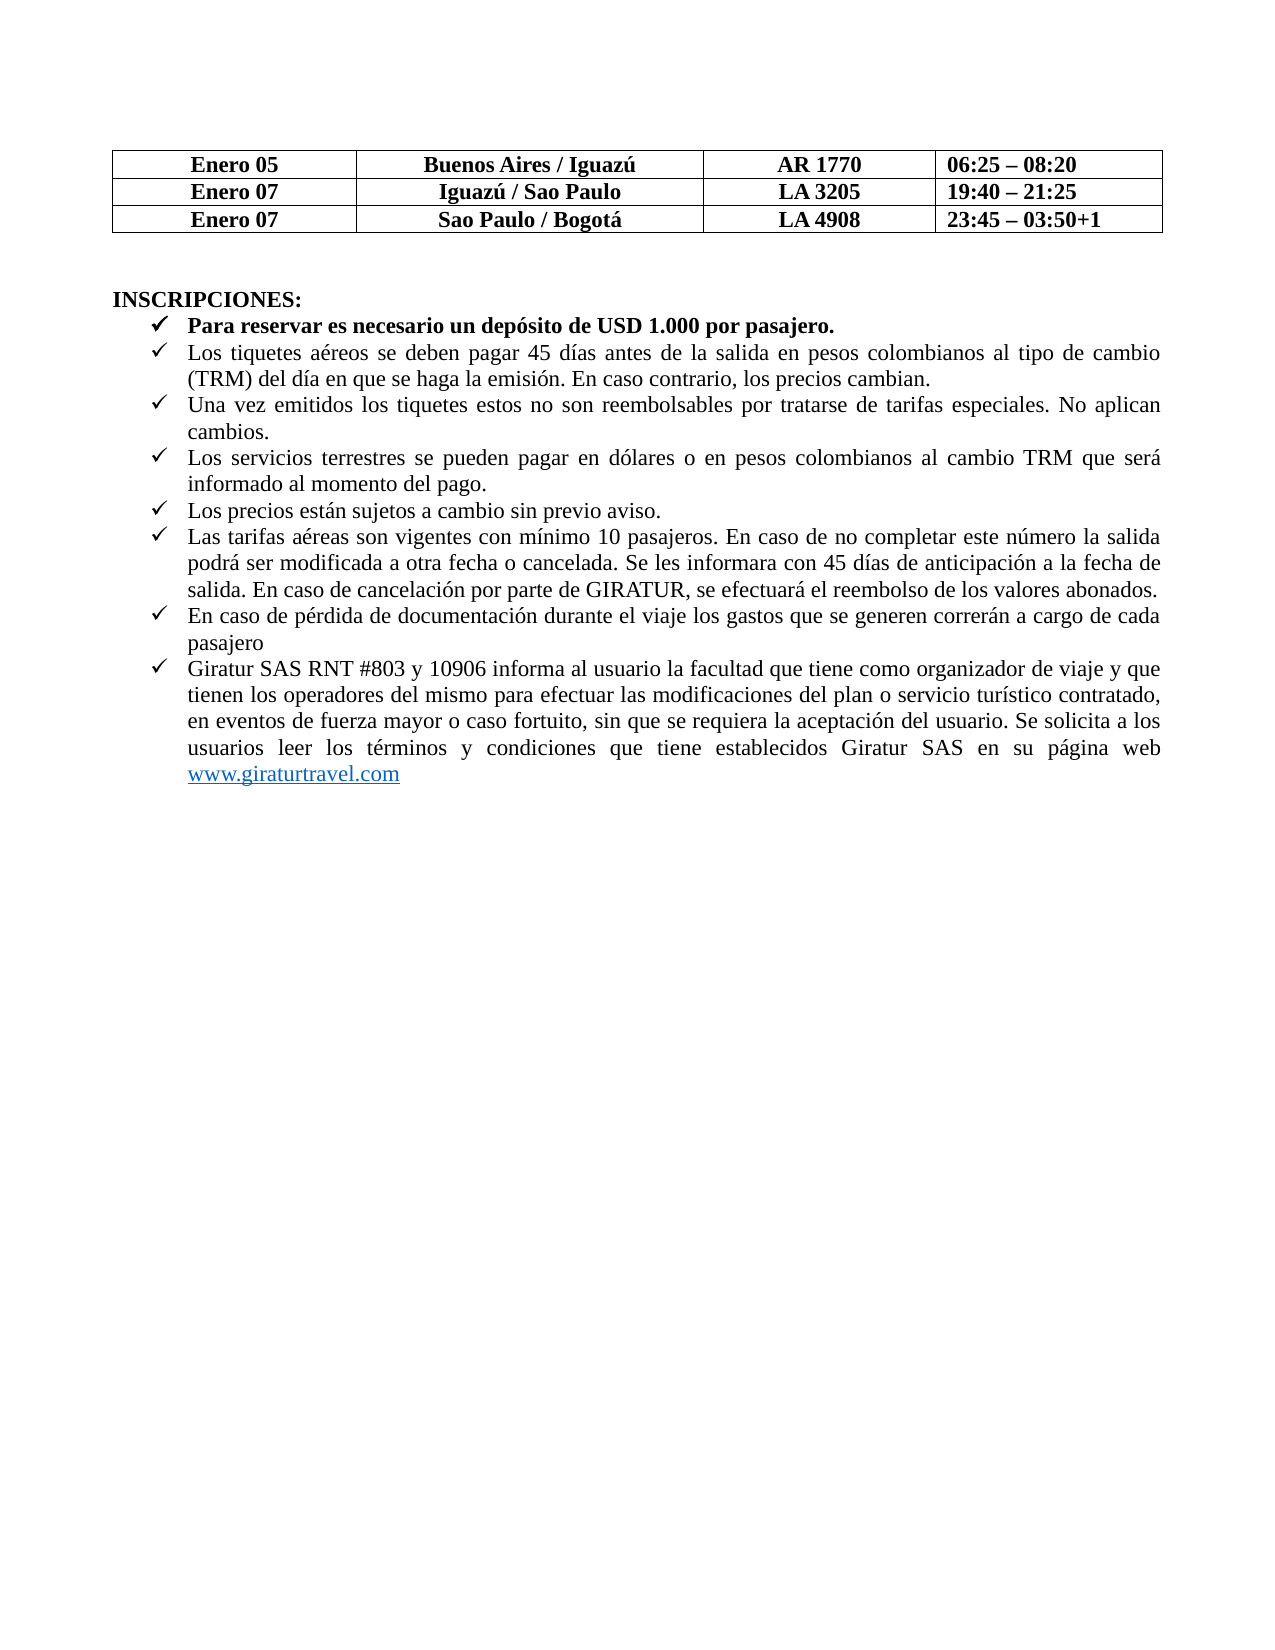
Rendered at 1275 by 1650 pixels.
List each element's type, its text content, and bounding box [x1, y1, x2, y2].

list Giratur SAS RNT #803 y 10906 informa al usuario la facultad que tiene como organizador de viaje y que tienen los operadores del mismo para efectuar las modificaciones del plan o servicio turístico contratado, en eventos de fuerza mayor o caso fortuito, sin que se requiera la aceptación del usuario. Se solicita a los usuarios leer los términos y condiciones que tiene establecidos Giratur SAS en su página web www.giraturtravel.com [150, 655, 1162, 787]
table_cell 19:40 – 21:25 [936, 179, 1162, 205]
table_cell Buenos Aires / Iguazú [357, 151, 703, 177]
table_cell AR 1770 [704, 151, 935, 177]
list Una vez emitidos los tiquetes estos no son reembolsables por tratarse de tarifas especiales. No aplican cambios. [150, 391, 1162, 444]
table_cell 06:25 – 08:20 [936, 151, 1162, 177]
table_cell Enero 07 [113, 179, 356, 205]
table_cell Enero 07 [113, 206, 356, 232]
text INSCRIPCIONES: [112, 286, 1162, 312]
list Los tiquetes aéreos se deben pagar 45 días antes de la salida en pesos colombianos al tipo de cambio (TRM) del día en que se haga la emisión. En caso contrario, los precios cambian. [150, 339, 1162, 391]
list Los servicios terrestres se pueden pagar en dólares o en pesos colombianos al cambio TRM que será informado al momento del pago. [150, 444, 1162, 497]
table_cell 23:45 – 03:50+1 [936, 206, 1162, 232]
table_cell Sao Paulo / Bogotá [357, 206, 703, 232]
list Para reservar es necesario un depósito de USD 1.000 por pasajero. [150, 312, 1162, 339]
table_cell LA 4908 [704, 206, 935, 232]
table_cell LA 3205 [704, 179, 935, 205]
table_cell Enero 05 [113, 151, 356, 177]
list Las tarifas aéreas son vigentes con mínimo 10 pasajeros. En caso de no completar este número la salida podrá ser modificada a otra fecha o cancelada. Se les informara con 45 días de anticipación a la fecha de salida. En caso de cancelación por parte de GIRATUR, se efectuará el reembolso de los valores abonados. [150, 523, 1162, 602]
table_cell Iguazú / Sao Paulo [357, 179, 703, 205]
list En caso de pérdida de documentación durante el viaje los gastos que se generen correrán a cargo de cada pasajero [150, 602, 1162, 655]
list Los precios están sujetos a cambio sin previo aviso. [150, 497, 1162, 523]
